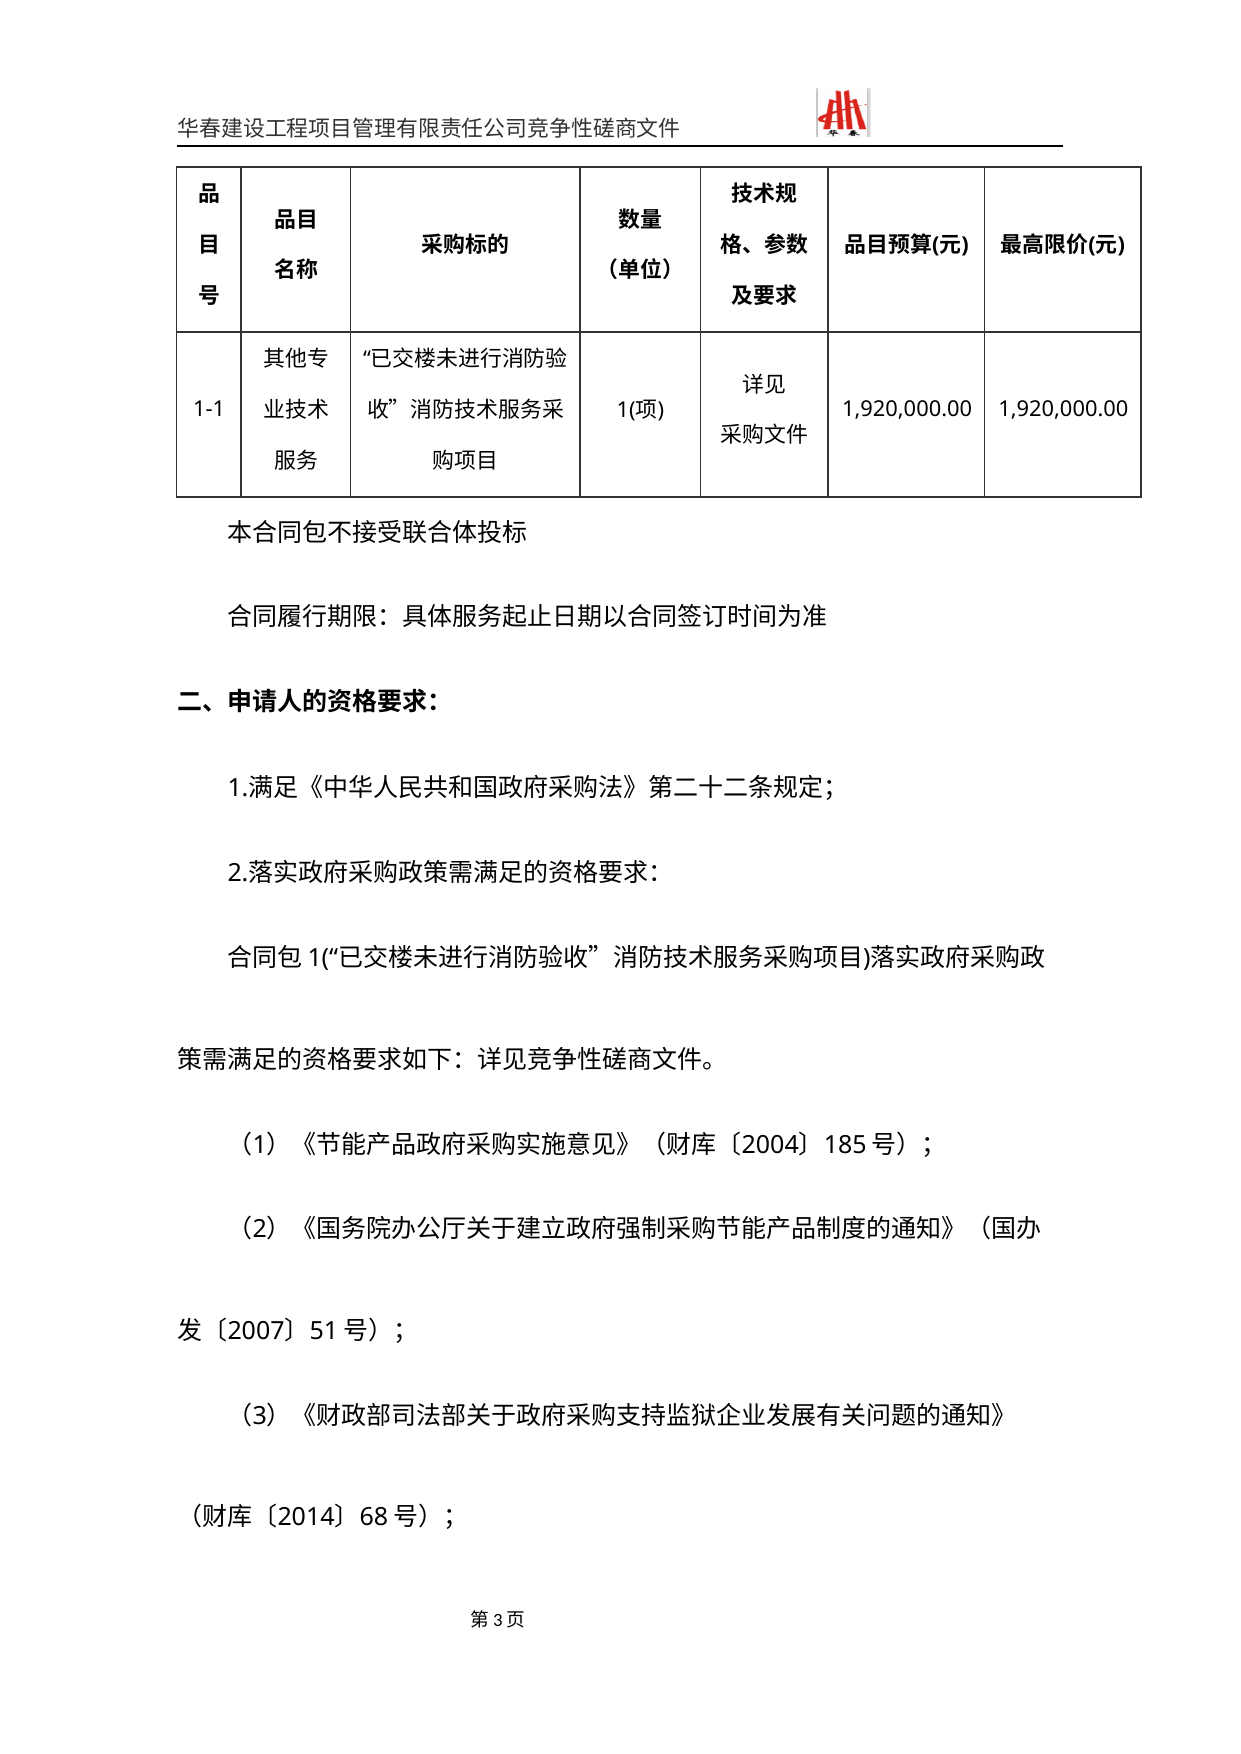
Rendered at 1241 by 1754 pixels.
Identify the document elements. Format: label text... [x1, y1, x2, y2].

table_header 数量 （单位） [581, 168, 700, 331]
table_header 技术规格、参数及要求 [701, 168, 827, 331]
picture [816, 88, 871, 137]
table_cell 1,920,000.00 [985, 333, 1140, 496]
text 2.落实政府采购政策需满足的资格要求： [177, 837, 1063, 905]
table_cell 详见 采购文件 [701, 333, 827, 496]
list （1）《节能产品政府采购实施意见》（财库〔2004〕185号）； [177, 1109, 1063, 1177]
table_cell 其他专业技术服务 [242, 333, 350, 496]
table_header 最高限价(元) [985, 168, 1140, 331]
text 合同包1(“已交楼未进行消防验收”消防技术服务采购项目)落实政府采购政策需满足的资格要求如下：详见竞争性磋商文件。 [177, 922, 1063, 1091]
table_header 采购标的 [351, 168, 579, 331]
table_cell 1,920,000.00 [829, 333, 984, 496]
table_header 品目 名称 [242, 168, 350, 331]
list （2）《国务院办公厅关于建立政府强制采购节能产品制度的通知》（国办发〔2007〕51号）； [177, 1194, 1063, 1363]
table_cell “已交楼未进行消防验收”消防技术服务采购项目 [351, 333, 579, 496]
list （3）《财政部司法部关于政府采购支持监狱企业发展有关问题的通知》（财库〔2014〕68号）； [177, 1381, 1063, 1550]
text 合同履行期限：具体服务起止日期以合同签订时间为准 [177, 582, 1063, 650]
text 本合同包不接受联合体投标 [177, 498, 1063, 565]
table_cell 1-1 [177, 333, 240, 496]
table_header 品目号 [177, 168, 240, 331]
table_cell 1(项) [581, 333, 700, 496]
text 1.满足《中华人民共和国政府采购法》第二十二条规定； [177, 752, 1063, 819]
table_header 品目预算(元) [829, 168, 984, 331]
text 二、申请人的资格要求： [177, 667, 1063, 735]
